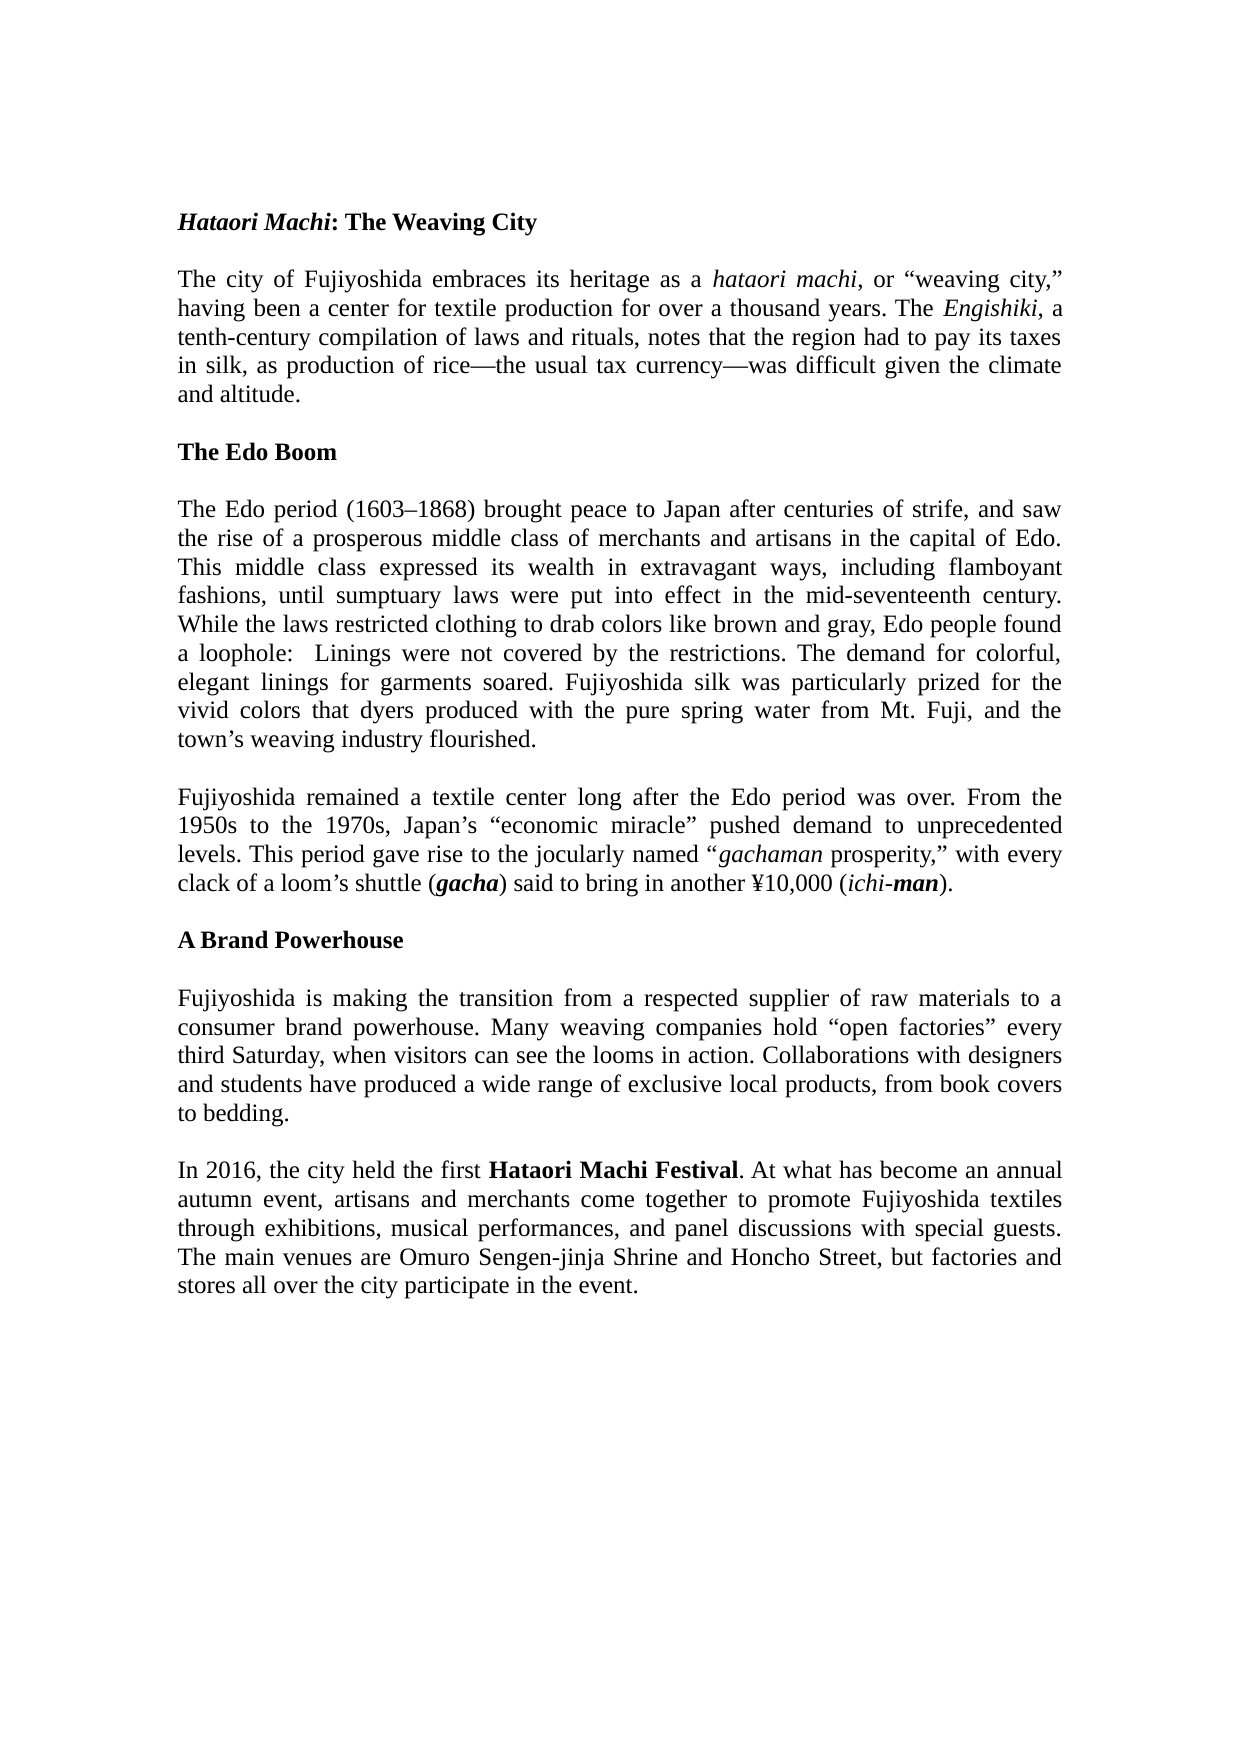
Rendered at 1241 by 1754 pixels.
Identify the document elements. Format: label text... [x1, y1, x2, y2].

text The city of Fujiyoshida embraces its heritage as a hataori machi, or “weaving city,” having been a center for textile production for over a thousand years. The Engishiki, a tenth-century compilation of laws and rituals, notes that the region had to pay its taxes in silk, as production of rice—the usual tax currency—was difficult given the climate and altitude. [177, 264, 1063, 408]
text The Edo Boom [177, 437, 1063, 466]
text The Edo period (1603–1868) brought peace to Japan after centuries of strife, and saw the rise of a prosperous middle class of merchants and artisans in the capital of Edo. This middle class expressed its wealth in extravagant ways, including flamboyant fashions, until sumptuary laws were put into effect in the mid-seventeenth century. While the laws restricted clothing to drab colors like brown and gray, Edo people found a loophole: Linings were not covered by the restrictions. The demand for colorful, elegant linings for garments soared. Fujiyoshida silk was particularly prized for the vivid colors that dyers produced with the pure spring water from Mt. Fuji, and the town’s weaving industry flourished. [177, 494, 1063, 753]
text Fujiyoshida remained a textile center long after the Edo period was over. From the 1950s to the 1970s, Japan’s “economic miracle” pushed demand to unprecedented levels. This period gave rise to the jocularly named “gachaman prosperity,” with every clack of a loom’s shuttle (gacha) said to bring in another ¥10,000 (ichi-man). [177, 782, 1063, 897]
text A Brand Powerhouse [177, 926, 1063, 954]
text Hataori Machi: The Weaving City [177, 207, 1063, 236]
text In 2016, the city held the first Hataori Machi Festival. At what has become an annual autumn event, artisans and merchants come together to promote Fujiyoshida textiles through exhibitions, musical performances, and panel discussions with special guests. The main venues are Omuro Sengen-jinja Shrine and Honcho Street, but factories and stores all over the city participate in the event. [177, 1156, 1063, 1299]
text Fujiyoshida is making the transition from a respected supplier of raw materials to a consumer brand powerhouse. Many weaving companies hold “open factories” every third Saturday, when visitors can see the looms in action. Collaborations with designers and students have produced a wide range of exclusive local products, from book covers to bedding. [177, 983, 1063, 1127]
